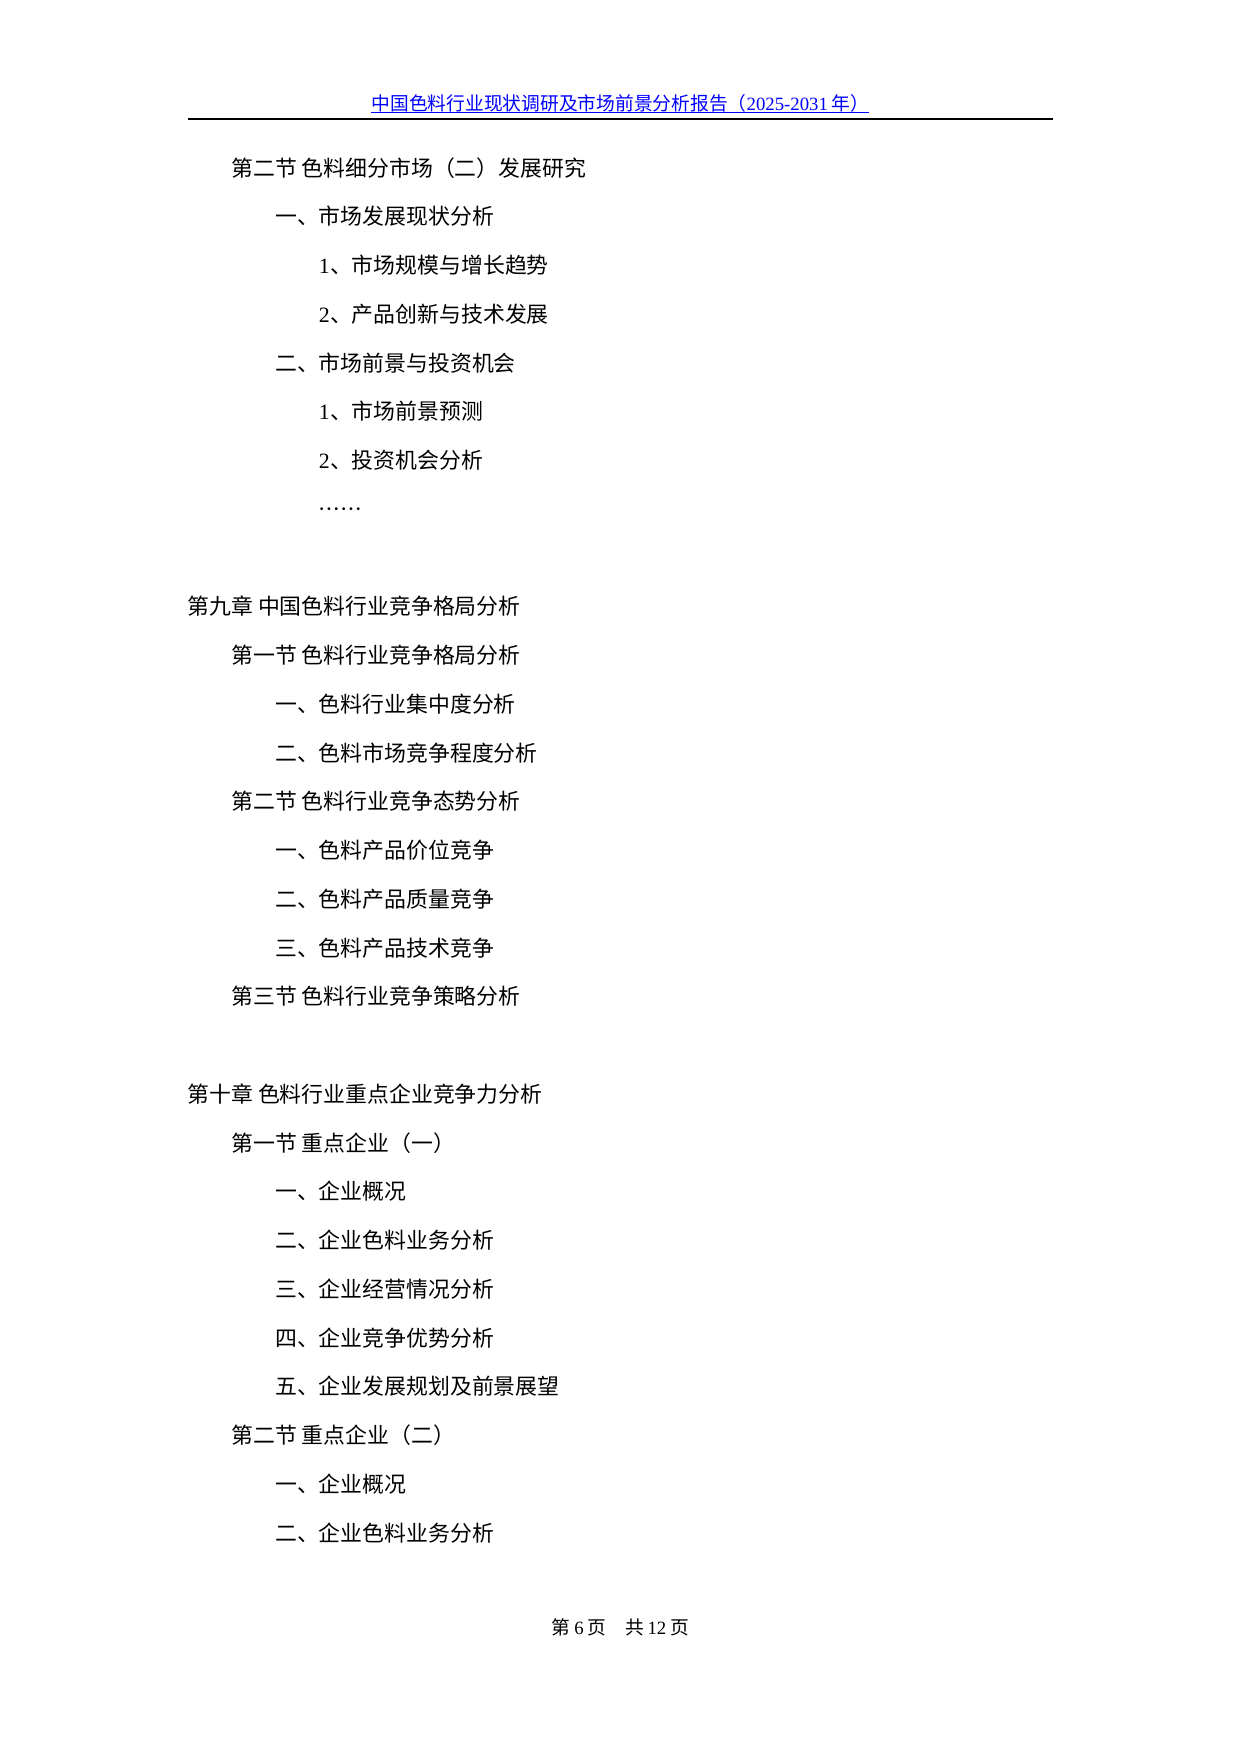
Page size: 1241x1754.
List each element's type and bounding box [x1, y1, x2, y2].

text [187, 150, 1053, 1548]
